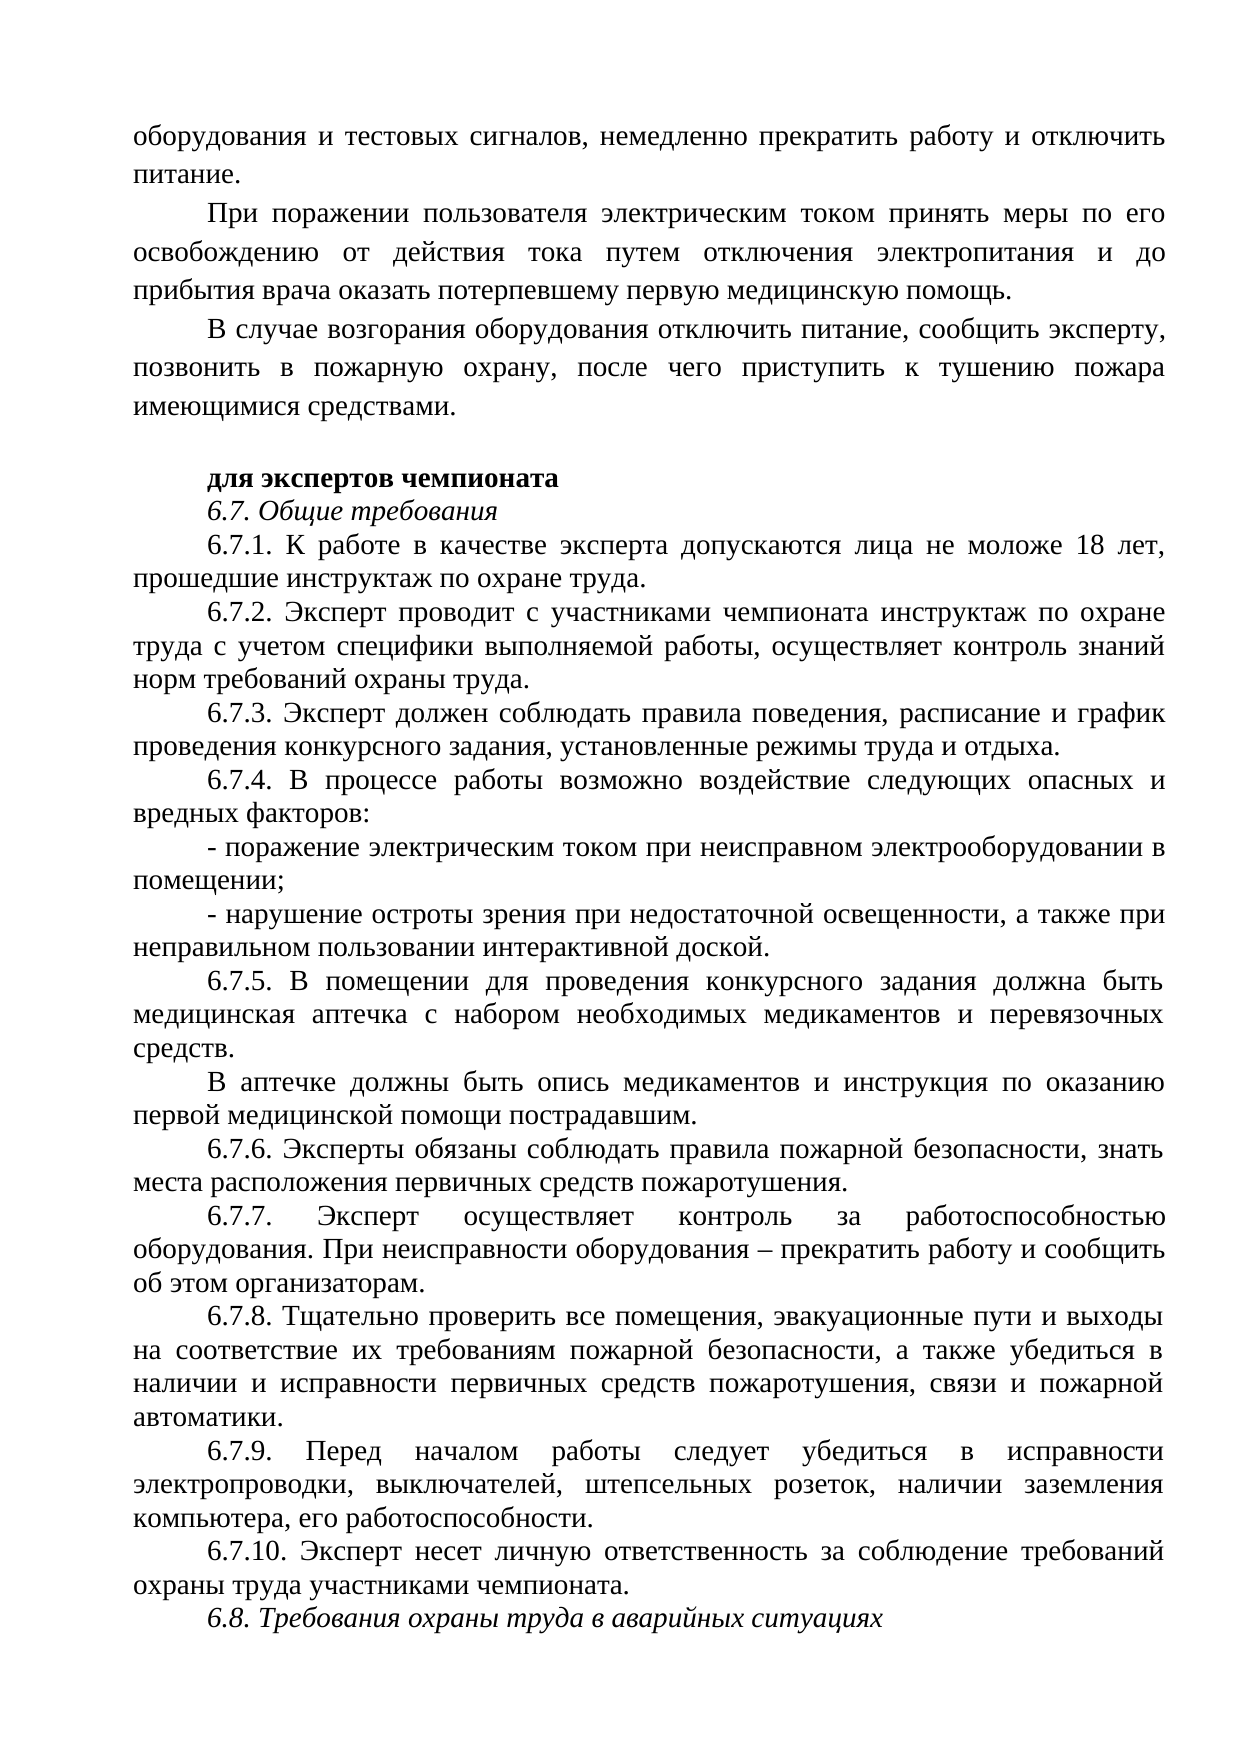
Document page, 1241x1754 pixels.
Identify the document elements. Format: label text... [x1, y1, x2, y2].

text 6.7.4. В процессе работы возможно воздействие следующих опасных и вредных факторов: [133, 762, 1167, 829]
text 6.7.2. Эксперт проводит с участниками чемпионата инструктаж по охране труда с учетом специфики выполняемой работы, осуществляет контроль знаний норм требований охраны труда. [133, 594, 1167, 695]
text 6.8. Требования охраны труда в аварийных ситуациях [133, 1600, 1167, 1634]
text При поражении пользователя электрическим током принять меры по его освобождению от действия тока путем отключения электропитания и до прибытия врача оказать потерпевшему первую медицинскую помощь. [133, 195, 1167, 306]
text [133, 118, 1167, 190]
text 6.7. Общие требования [133, 493, 1167, 527]
text 6.7.3. Эксперт должен соблюдать правила поведения, расписание и график проведения конкурсного задания, установленные режимы труда и отдыха. [133, 695, 1167, 762]
text 6.7.1. К работе в качестве эксперта допускаются лица не моложе 18 лет, прошедшие инструктаж по охране труда. [133, 527, 1167, 594]
text В аптечке должны быть опись медикаментов и инструкция по оказанию первой медицинской помощи пострадавшим. [133, 1064, 1167, 1131]
text 6.7.10. Эксперт несет личную ответственность за соблюдение требований охраны труда участниками чемпионата. [133, 1533, 1164, 1600]
text 6.7.8. Тщательно проверить все помещения, эвакуационные пути и выходы на соответствие их требованиям пожарной безопасности, а также убедиться в наличии и исправности первичных средств пожаротушения, связи и пожарной автоматики. [133, 1298, 1164, 1433]
text для экспертов чемпионата [133, 460, 1167, 493]
text В случае возгорания оборудования отключить питание, сообщить эксперту, позвонить в пожарную охрану, после чего приступить к тушению пожара имеющимися средствами. [133, 311, 1167, 421]
text 6.7.7. Эксперт осуществляет контроль за работоспособностью оборудования. При неисправности оборудования – прекратить работу и сообщить об этом организаторам. [133, 1198, 1167, 1298]
text 6.7.9. Перед началом работы следует убедиться в исправности электропроводки, выключателей, штепсельных розеток, наличии заземления компьютера, его работоспособности. [133, 1433, 1164, 1533]
text - поражение электрическим током при неисправном электрооборудовании в помещении; [133, 829, 1167, 896]
text - нарушение остроты зрения при недостаточной освещенности, а также при неправильном пользовании интерактивной доской. [133, 896, 1167, 963]
text 6.7.6. Эксперты обязаны соблюдать правила пожарной безопасности, знать места расположения первичных средств пожаротушения. [133, 1131, 1164, 1198]
text 6.7.5. В помещении для проведения конкурсного задания должна быть медицинская аптечка с набором необходимых медикаментов и перевязочных средств. [133, 963, 1164, 1064]
